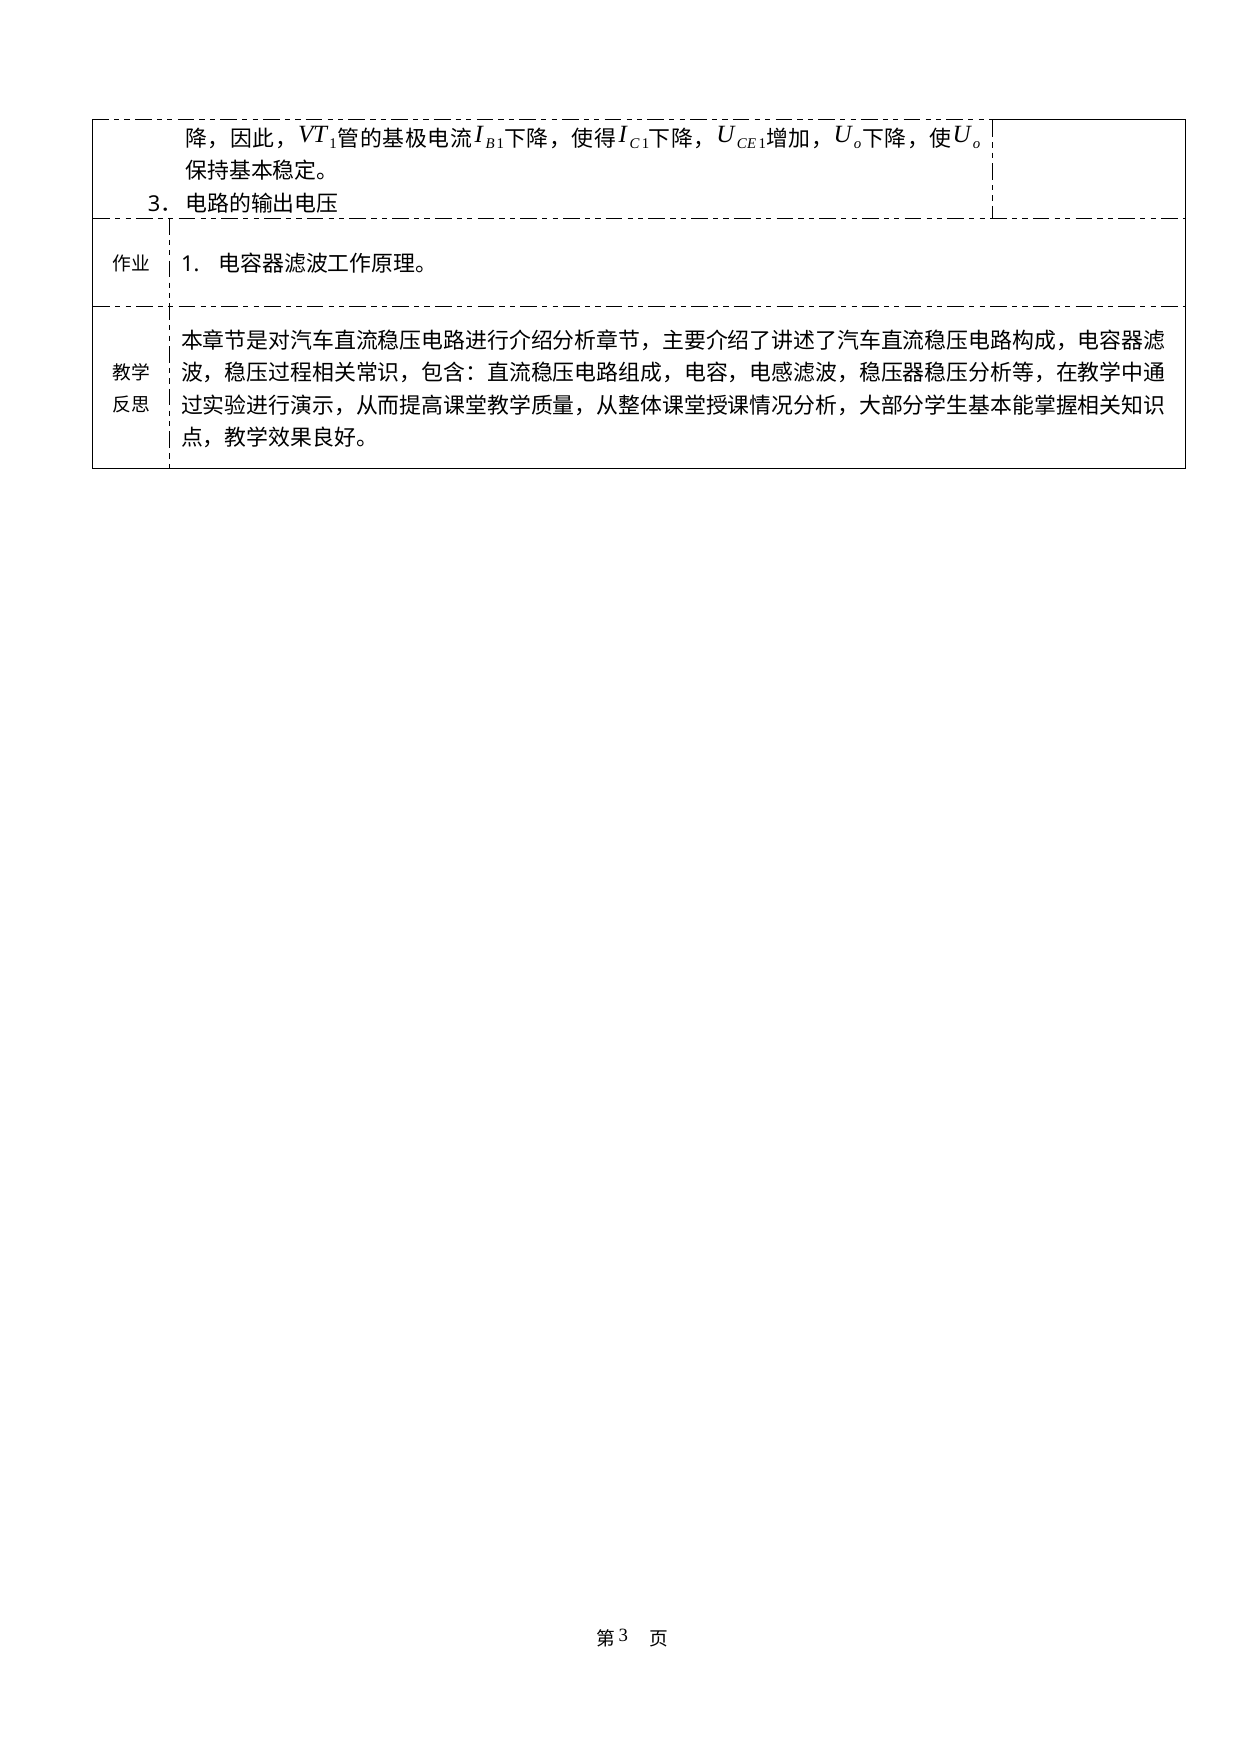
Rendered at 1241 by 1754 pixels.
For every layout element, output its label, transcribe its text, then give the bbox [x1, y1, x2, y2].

table_cell [993, 120, 1185, 218]
table_cell 作业 [93, 218, 169, 306]
table_cell 教学反思 [93, 306, 169, 468]
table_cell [93, 119, 993, 218]
table_cell 电容器滤波工作原理。 [170, 218, 1185, 306]
table_cell 本章节是对汽车直流稳压电路进行介绍分析章节，主要介绍了讲述了汽车直流稳压电路构成，电容器滤波，稳压过程相关常识，包含：直流稳压电路组成，电容，电感滤波，稳压器稳压分析等，在教学中通过实验进行演示，从而提高课堂教学质量，从整体课堂授课情况分析，大部分学生基本能掌握相关知识点，教学效果良好。 [170, 306, 1185, 468]
